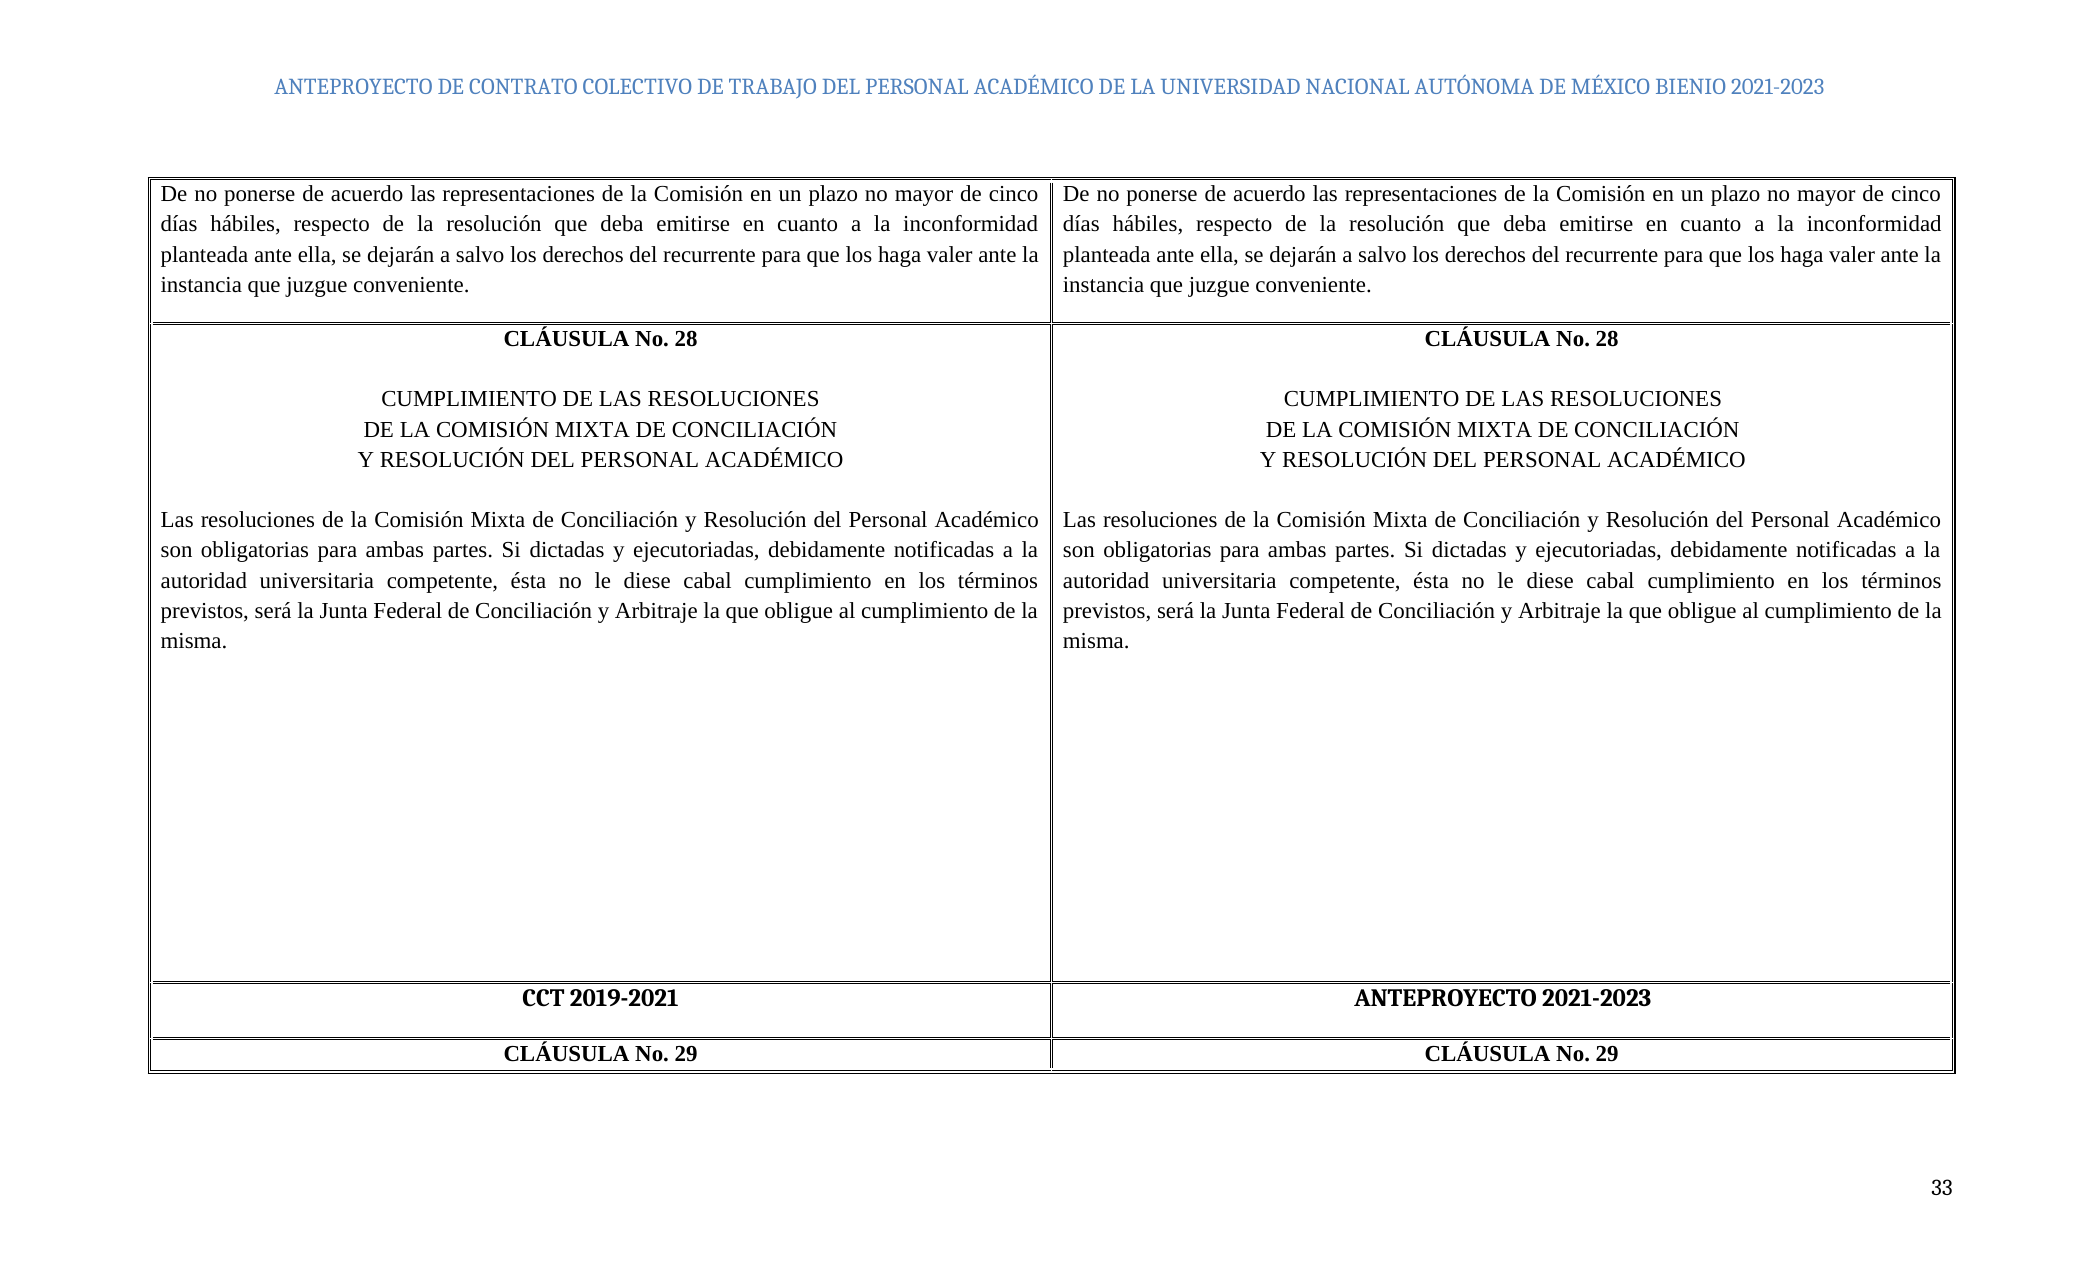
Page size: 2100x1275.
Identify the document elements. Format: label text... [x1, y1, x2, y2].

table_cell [1051, 180, 1952, 322]
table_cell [151, 180, 1051, 322]
table_cell ANTEPROYECTO 2021-2023 [1053, 981, 1952, 1037]
table_cell CLÁUSULA No. 28 CUMPLIMIENTO DE LAS RESOLUCIONES DE LA COMISIÓN MIXTA DE CONCILIACIÓN Y RESOLUCIÓN DEL PERSONAL ACADÉMICO Las resoluciones de la Comisión Mixta de Conciliación y Resolución del Personal Académico son obligatorias para ambas partes. Si dictadas y ejecutoriadas, debidamente notificadas a la autoridad universitaria competente, ésta no le diese cabal cumplimiento en los términos previstos, será la Junta Federal de Conciliación y Arbitraje la que obligue al cumplimiento de la misma. [149, 322, 1051, 981]
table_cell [149, 1037, 1051, 1070]
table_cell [1051, 1037, 1954, 1070]
table_cell CCT 2019-2021 [151, 981, 1050, 1037]
table_cell CLÁUSULA No. 28 CUMPLIMIENTO DE LAS RESOLUCIONES DE LA COMISIÓN MIXTA DE CONCILIACIÓN Y RESOLUCIÓN DEL PERSONAL ACADÉMICO Las resoluciones de la Comisión Mixta de Conciliación y Resolución del Personal Académico son obligatorias para ambas partes. Si dictadas y ejecutoriadas, debidamente notificadas a la autoridad universitaria competente, ésta no le diese cabal cumplimiento en los términos previstos, será la Junta Federal de Conciliación y Arbitraje la que obligue al cumplimiento de la misma. [1051, 322, 1954, 981]
